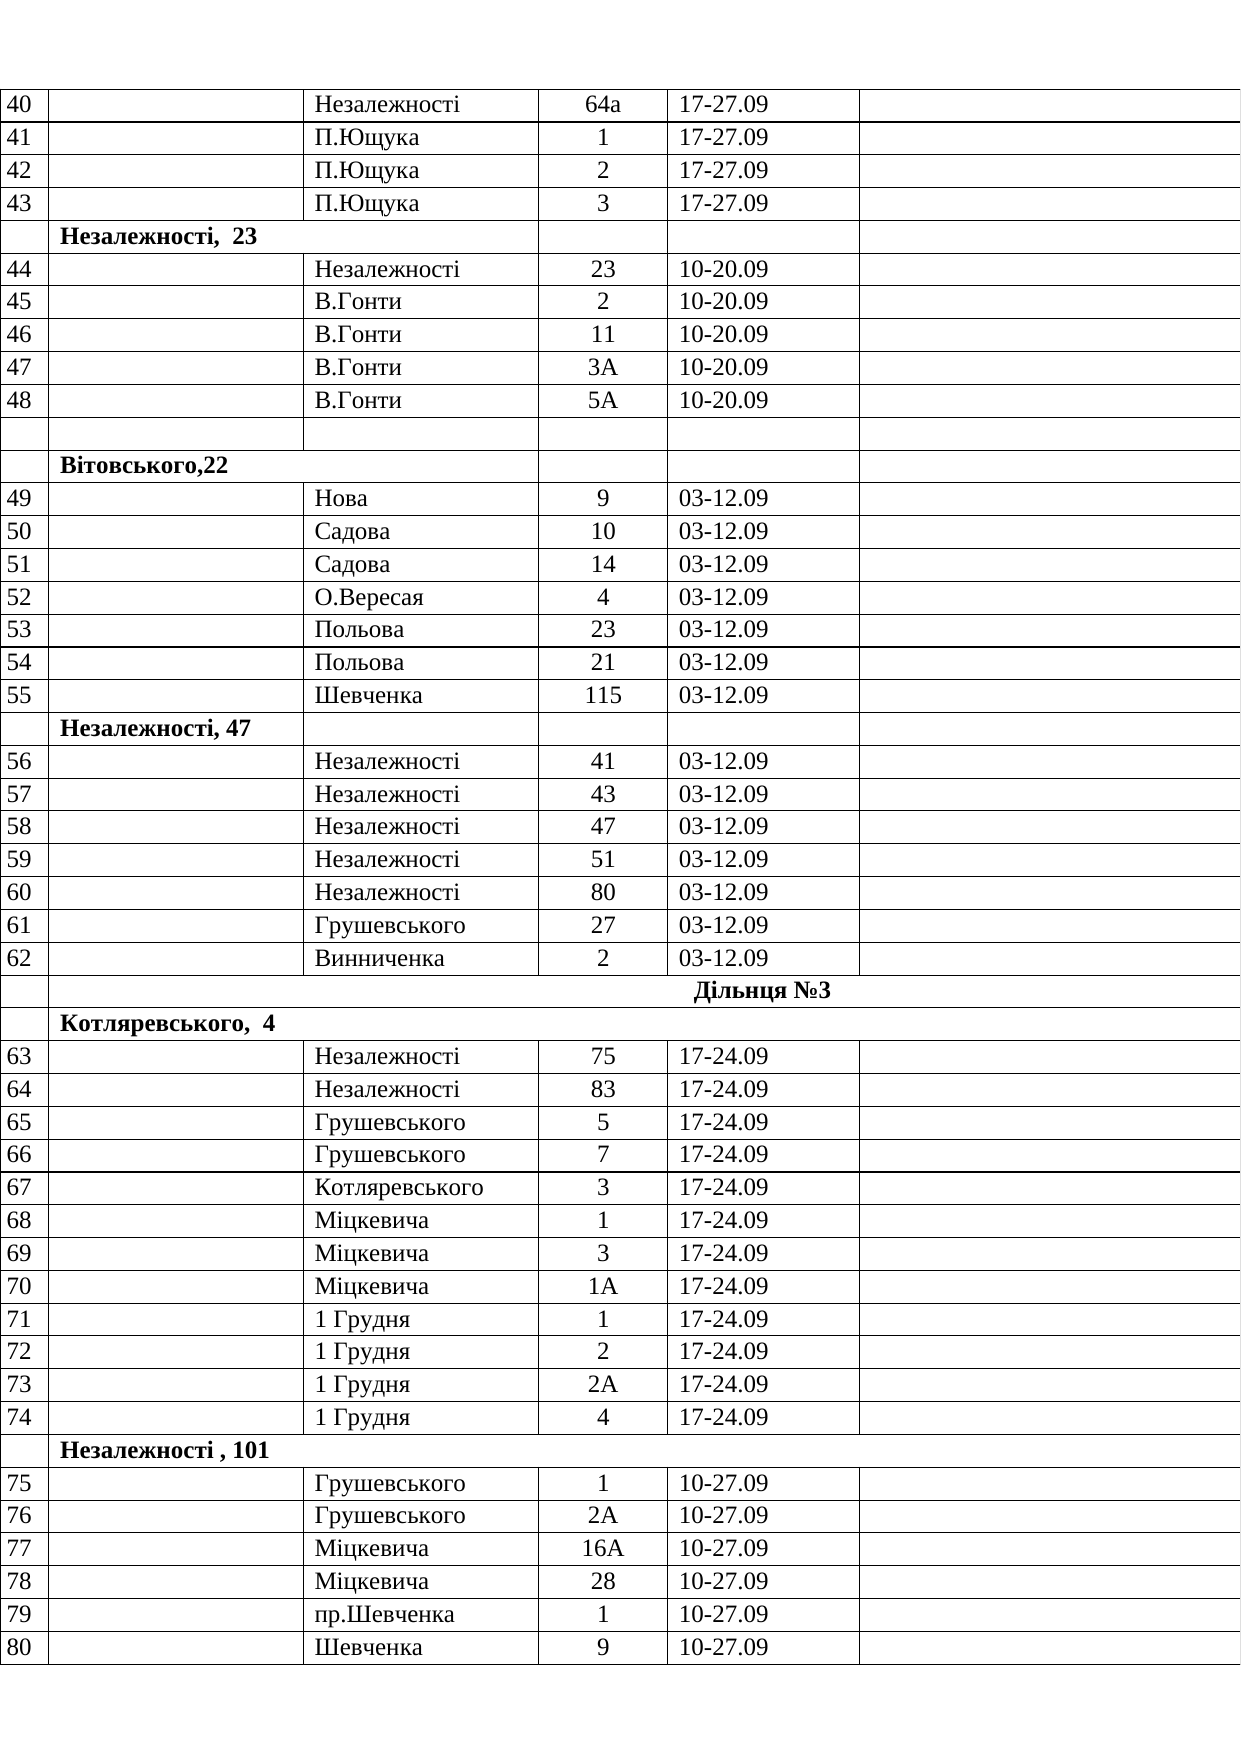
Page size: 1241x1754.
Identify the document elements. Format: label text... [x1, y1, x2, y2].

table_cell [860, 582, 1240, 613]
table_cell [539, 418, 667, 449]
table_cell 83 [539, 1074, 667, 1106]
table_cell [49, 1402, 303, 1434]
table_cell [860, 811, 1240, 843]
table_cell [668, 221, 859, 253]
table_cell [860, 352, 1240, 384]
table_cell 1 [539, 1599, 667, 1631]
table_cell [860, 1402, 1240, 1434]
table_cell [49, 352, 303, 384]
table_cell [860, 221, 1240, 253]
table_cell 3 [539, 1173, 667, 1204]
table_cell [49, 549, 303, 581]
table_cell 56 [1, 746, 48, 778]
table_cell 1 Грудня [304, 1369, 538, 1401]
table_cell 17-24.09 [668, 1238, 859, 1270]
table_cell 76 [1, 1501, 48, 1532]
table_cell Грушевського [304, 1468, 538, 1499]
table_cell [860, 1140, 1240, 1171]
table_cell [668, 713, 859, 745]
table_cell [49, 615, 303, 646]
table_cell [860, 1369, 1240, 1401]
table_cell Грушевського [304, 1107, 538, 1138]
table_cell 17-24.09 [668, 1402, 859, 1434]
table_cell [49, 877, 303, 909]
table_cell [49, 811, 303, 843]
table_cell 10-27.09 [668, 1632, 859, 1663]
table_cell [49, 779, 303, 810]
table_cell [860, 385, 1240, 417]
table_cell [860, 123, 1240, 154]
table_cell Грушевського [304, 1140, 538, 1171]
table_cell 49 [1, 483, 48, 515]
table_cell 41 [1, 123, 48, 154]
table_cell 03-12.09 [668, 943, 859, 974]
table_cell [49, 254, 303, 285]
table_cell 59 [1, 844, 48, 876]
table_cell 16А [539, 1533, 667, 1565]
table_cell 57 [1, 779, 48, 810]
table_cell 03-12.09 [668, 549, 859, 581]
table_cell 62 [1, 943, 48, 974]
table_cell Польова [304, 615, 538, 646]
table_cell [49, 1205, 303, 1237]
table_cell Садова [304, 516, 538, 548]
table_cell [860, 1041, 1240, 1073]
table_cell Незалежності [304, 746, 538, 778]
table_cell [49, 319, 303, 351]
table_cell [860, 1599, 1240, 1631]
table_cell [1, 1008, 48, 1040]
table_cell [539, 451, 667, 482]
table_cell 2А [539, 1501, 667, 1532]
table_cell [49, 483, 303, 515]
table_cell Незалежності, 47 [49, 713, 303, 745]
table_cell 03-12.09 [668, 648, 859, 679]
table_cell [1, 221, 48, 253]
table_cell Дільнця №3 [49, 976, 1240, 1007]
table_cell [860, 483, 1240, 515]
table_cell [539, 221, 667, 253]
table_cell [49, 844, 303, 876]
table_cell 70 [1, 1271, 48, 1303]
table_cell [860, 1468, 1240, 1499]
table_cell [49, 1468, 303, 1499]
table_cell [49, 1074, 303, 1106]
table_cell [539, 713, 667, 745]
table_cell [1, 976, 48, 1007]
table_cell 42 [1, 155, 48, 187]
table_cell В.Гонти [304, 352, 538, 384]
table_cell [860, 90, 1240, 121]
table_cell 75 [539, 1041, 667, 1073]
table_cell Котляревського [304, 1173, 538, 1204]
table_cell 17-24.09 [668, 1140, 859, 1171]
table_cell [860, 1173, 1240, 1204]
table_cell [49, 1304, 303, 1335]
table_cell [49, 90, 303, 121]
table_cell [668, 451, 859, 482]
table_cell 10 [539, 516, 667, 548]
table_cell [860, 418, 1240, 449]
table_cell 69 [1, 1238, 48, 1270]
table_cell 43 [539, 779, 667, 810]
table_cell [49, 1599, 303, 1631]
table_cell 27 [539, 910, 667, 942]
table_cell [860, 779, 1240, 810]
table_cell 3 [539, 1238, 667, 1270]
table_cell 03-12.09 [668, 779, 859, 810]
table_cell 23 [539, 615, 667, 646]
table_cell 1 [539, 1205, 667, 1237]
table_cell 28 [539, 1566, 667, 1598]
table_cell 1А [539, 1271, 667, 1303]
table_cell 65 [1, 1107, 48, 1138]
table_cell 41 [539, 746, 667, 778]
table_cell 17-24.09 [668, 1074, 859, 1106]
table_cell 80 [539, 877, 667, 909]
table_cell [49, 155, 303, 187]
table_cell 54 [1, 648, 48, 679]
table_cell [860, 844, 1240, 876]
table_cell [49, 1369, 303, 1401]
table_cell 03-12.09 [668, 516, 859, 548]
table_cell [860, 1271, 1240, 1303]
table_cell Котляревського, 4 [49, 1008, 1240, 1040]
table_cell [49, 648, 303, 679]
table_cell 47 [1, 352, 48, 384]
table_cell 03-12.09 [668, 844, 859, 876]
table_cell 52 [1, 582, 48, 613]
table_cell [49, 1632, 303, 1663]
table_cell [860, 1632, 1240, 1663]
table_cell П.Ющука [304, 123, 538, 154]
table_cell [304, 713, 538, 745]
table_cell 77 [1, 1533, 48, 1565]
table_cell [49, 418, 303, 449]
table_cell Незалежності, 23 [49, 221, 538, 253]
table_cell [49, 286, 303, 318]
table_cell П.Ющука [304, 155, 538, 187]
table_cell 2 [539, 943, 667, 974]
table_cell [49, 1271, 303, 1303]
table_cell Незалежності [304, 877, 538, 909]
table_cell [49, 910, 303, 942]
table_cell 67 [1, 1173, 48, 1204]
table_cell 44 [1, 254, 48, 285]
table_cell Незалежності [304, 844, 538, 876]
table_cell [49, 943, 303, 974]
table_cell 17-24.09 [668, 1041, 859, 1073]
table_cell 2 [539, 1336, 667, 1368]
table_cell 4 [539, 1402, 667, 1434]
table_cell [860, 188, 1240, 220]
table_cell 43 [1, 188, 48, 220]
table_cell 79 [1, 1599, 48, 1631]
table_cell [860, 1566, 1240, 1598]
table_cell 1 [539, 1468, 667, 1499]
table_cell Нова [304, 483, 538, 515]
table_cell 10-20.09 [668, 352, 859, 384]
table_cell Міцкевича [304, 1533, 538, 1565]
table_cell [49, 680, 303, 712]
table_cell 5 [539, 1107, 667, 1138]
table_cell 58 [1, 811, 48, 843]
table_cell [1, 1435, 48, 1467]
table_cell Незалежності [304, 1041, 538, 1073]
table_cell [1, 713, 48, 745]
table_cell [860, 1074, 1240, 1106]
table_cell 51 [1, 549, 48, 581]
table_cell 5А [539, 385, 667, 417]
table_cell 03-12.09 [668, 910, 859, 942]
table_cell Винниченка [304, 943, 538, 974]
table_cell В.Гонти [304, 385, 538, 417]
table_cell 17-24.09 [668, 1107, 859, 1138]
table_cell 1 Грудня [304, 1336, 538, 1368]
table_cell 1 [539, 123, 667, 154]
table_cell [860, 1304, 1240, 1335]
table_cell 17-24.09 [668, 1205, 859, 1237]
table_cell 48 [1, 385, 48, 417]
table_cell [860, 877, 1240, 909]
table_cell [860, 254, 1240, 285]
table_cell 75 [1, 1468, 48, 1499]
table_cell [860, 943, 1240, 974]
table_cell 21 [539, 648, 667, 679]
table_cell 03-12.09 [668, 483, 859, 515]
table_cell [49, 1533, 303, 1565]
table_cell [860, 451, 1240, 482]
table_cell П.Ющука [304, 188, 538, 220]
table_cell [49, 1238, 303, 1270]
table_cell В.Гонти [304, 319, 538, 351]
table_cell [49, 1173, 303, 1204]
table_cell пр.Шевченка [304, 1599, 538, 1631]
table_cell 03-12.09 [668, 746, 859, 778]
table_cell [49, 746, 303, 778]
table_cell 10-27.09 [668, 1599, 859, 1631]
table_cell 10-20.09 [668, 286, 859, 318]
table_cell 10-27.09 [668, 1566, 859, 1598]
table_cell [860, 286, 1240, 318]
table_cell [860, 1238, 1240, 1270]
table_cell Міцкевича [304, 1566, 538, 1598]
table_cell [49, 582, 303, 613]
table_cell Грушевського [304, 1501, 538, 1532]
table_cell 64а [539, 90, 667, 121]
table_cell 53 [1, 615, 48, 646]
table_cell [860, 713, 1240, 745]
table_cell 51 [539, 844, 667, 876]
table_cell 46 [1, 319, 48, 351]
table_cell 10-27.09 [668, 1468, 859, 1499]
table_cell 03-12.09 [668, 811, 859, 843]
table_cell [860, 516, 1240, 548]
table_cell 64 [1, 1074, 48, 1106]
table_cell Незалежності [304, 254, 538, 285]
table_cell 45 [1, 286, 48, 318]
table_cell [668, 418, 859, 449]
table_cell 10-27.09 [668, 1533, 859, 1565]
table_cell [304, 418, 538, 449]
table_cell 3 [539, 188, 667, 220]
table_cell 1 Грудня [304, 1304, 538, 1335]
table_cell 1 [539, 1304, 667, 1335]
table_cell Міцкевича [304, 1271, 538, 1303]
table_cell [49, 516, 303, 548]
table_cell [860, 1533, 1240, 1565]
table_cell 78 [1, 1566, 48, 1598]
table_cell [49, 1041, 303, 1073]
table_cell Міцкевича [304, 1238, 538, 1270]
table_cell 2 [539, 286, 667, 318]
table_cell 17-24.09 [668, 1336, 859, 1368]
table_cell 1 Грудня [304, 1402, 538, 1434]
table_cell 61 [1, 910, 48, 942]
table_cell 2А [539, 1369, 667, 1401]
table_cell Міцкевича [304, 1205, 538, 1237]
table_cell 10-27.09 [668, 1501, 859, 1532]
table_cell 72 [1, 1336, 48, 1368]
table_cell 4 [539, 582, 667, 613]
table_cell 73 [1, 1369, 48, 1401]
table_cell 60 [1, 877, 48, 909]
table_cell 17-27.09 [668, 188, 859, 220]
table_cell 71 [1, 1304, 48, 1335]
table_cell Незалежності [304, 1074, 538, 1106]
table_cell [1, 451, 48, 482]
table_cell 03-12.09 [668, 877, 859, 909]
table_cell В.Гонти [304, 286, 538, 318]
table_cell О.Вересая [304, 582, 538, 613]
table_cell 50 [1, 516, 48, 548]
table_cell 80 [1, 1632, 48, 1663]
table_cell 47 [539, 811, 667, 843]
table_cell 10-20.09 [668, 254, 859, 285]
table_cell [860, 1107, 1240, 1138]
table_cell 74 [1, 1402, 48, 1434]
table_cell Шевченка [304, 680, 538, 712]
table_cell Вітовського,22 [49, 451, 538, 482]
table_cell 7 [539, 1140, 667, 1171]
table_cell [49, 1336, 303, 1368]
table_cell [49, 123, 303, 154]
table_cell 17-24.09 [668, 1369, 859, 1401]
table_cell Незалежності [304, 90, 538, 121]
table_cell 3А [539, 352, 667, 384]
table_cell [49, 1140, 303, 1171]
table_cell [49, 1501, 303, 1532]
table_cell 115 [539, 680, 667, 712]
table_cell 17-24.09 [668, 1304, 859, 1335]
table_cell 17-24.09 [668, 1173, 859, 1204]
table_cell 23 [539, 254, 667, 285]
table_cell 17-24.09 [668, 1271, 859, 1303]
table_cell 10-20.09 [668, 319, 859, 351]
table_cell [49, 1566, 303, 1598]
table_cell 68 [1, 1205, 48, 1237]
table_cell [860, 648, 1240, 679]
table_cell Польова [304, 648, 538, 679]
table_cell [860, 680, 1240, 712]
table_cell [860, 1336, 1240, 1368]
table_cell [860, 155, 1240, 187]
table_cell [860, 1205, 1240, 1237]
table_cell [860, 746, 1240, 778]
table_cell [49, 1107, 303, 1138]
table_cell [1, 418, 48, 449]
table_cell 11 [539, 319, 667, 351]
table_cell 17-27.09 [668, 123, 859, 154]
table_cell 17-27.09 [668, 90, 859, 121]
table_cell 17-27.09 [668, 155, 859, 187]
table_cell 03-12.09 [668, 615, 859, 646]
table_cell Шевченка [304, 1632, 538, 1663]
table_cell [49, 385, 303, 417]
table_cell Незалежності [304, 811, 538, 843]
table_cell 66 [1, 1140, 48, 1171]
table_cell 9 [539, 1632, 667, 1663]
table_cell [860, 1501, 1240, 1532]
table_cell Садова [304, 549, 538, 581]
table_cell 03-12.09 [668, 680, 859, 712]
table_cell [860, 549, 1240, 581]
table_cell 55 [1, 680, 48, 712]
table_cell Незалежності , 101 [49, 1435, 1240, 1467]
table_cell 9 [539, 483, 667, 515]
table_cell 14 [539, 549, 667, 581]
table_cell [49, 188, 303, 220]
table_cell Грушевського [304, 910, 538, 942]
table_cell 03-12.09 [668, 582, 859, 613]
table_cell [860, 319, 1240, 351]
table_cell Незалежності [304, 779, 538, 810]
table_cell 63 [1, 1041, 48, 1073]
table_cell 40 [1, 90, 48, 121]
table_cell 2 [539, 155, 667, 187]
table_cell [860, 615, 1240, 646]
table_cell 10-20.09 [668, 385, 859, 417]
table_cell [860, 910, 1240, 942]
